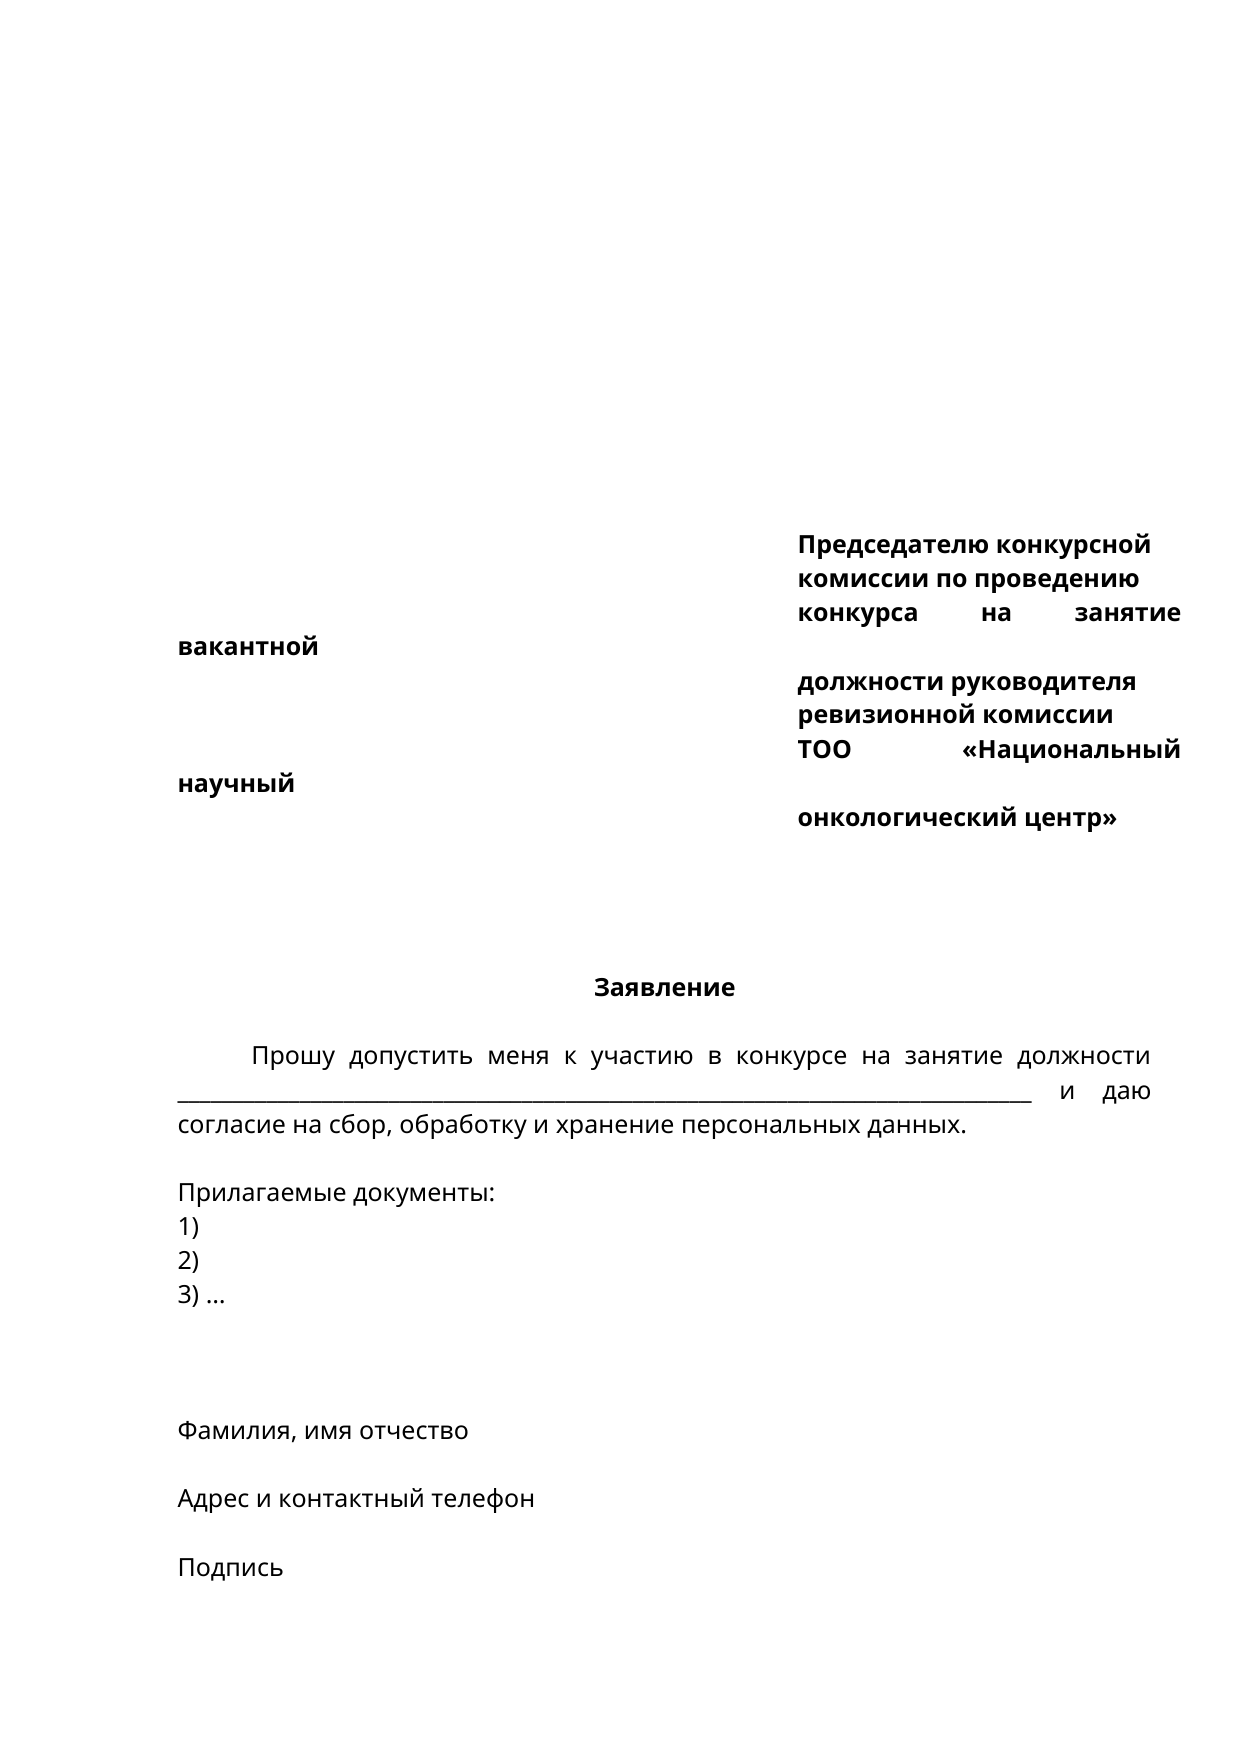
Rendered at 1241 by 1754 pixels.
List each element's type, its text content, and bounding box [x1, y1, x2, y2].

text конкурса на занятие вакантной [177, 595, 1181, 663]
text Председателю конкурсной [177, 527, 1181, 561]
text Прилагаемые документы: [177, 1174, 1152, 1209]
text Адрес и контактный телефон [177, 1481, 1152, 1515]
text онкологический центр» [177, 799, 1181, 833]
text Подпись [177, 1549, 1152, 1583]
text 3) … [177, 1277, 1152, 1311]
text Фамилия, имя отчество [177, 1413, 1152, 1447]
text 2) [177, 1243, 1152, 1277]
text комиссии по проведению [177, 561, 1181, 595]
text Прошу допустить меня к участию в конкурсе на занятие должности _____________________________________________________________________________ и даю согласие на сбор, обработку и хранение персональных данных. [177, 1038, 1152, 1141]
text Заявление [177, 970, 1152, 1004]
text ревизионной комиссии [177, 697, 1181, 731]
text ТОО «Национальный научный [177, 731, 1181, 799]
text должности руководителя [177, 663, 1181, 697]
text 1) [177, 1209, 1152, 1243]
